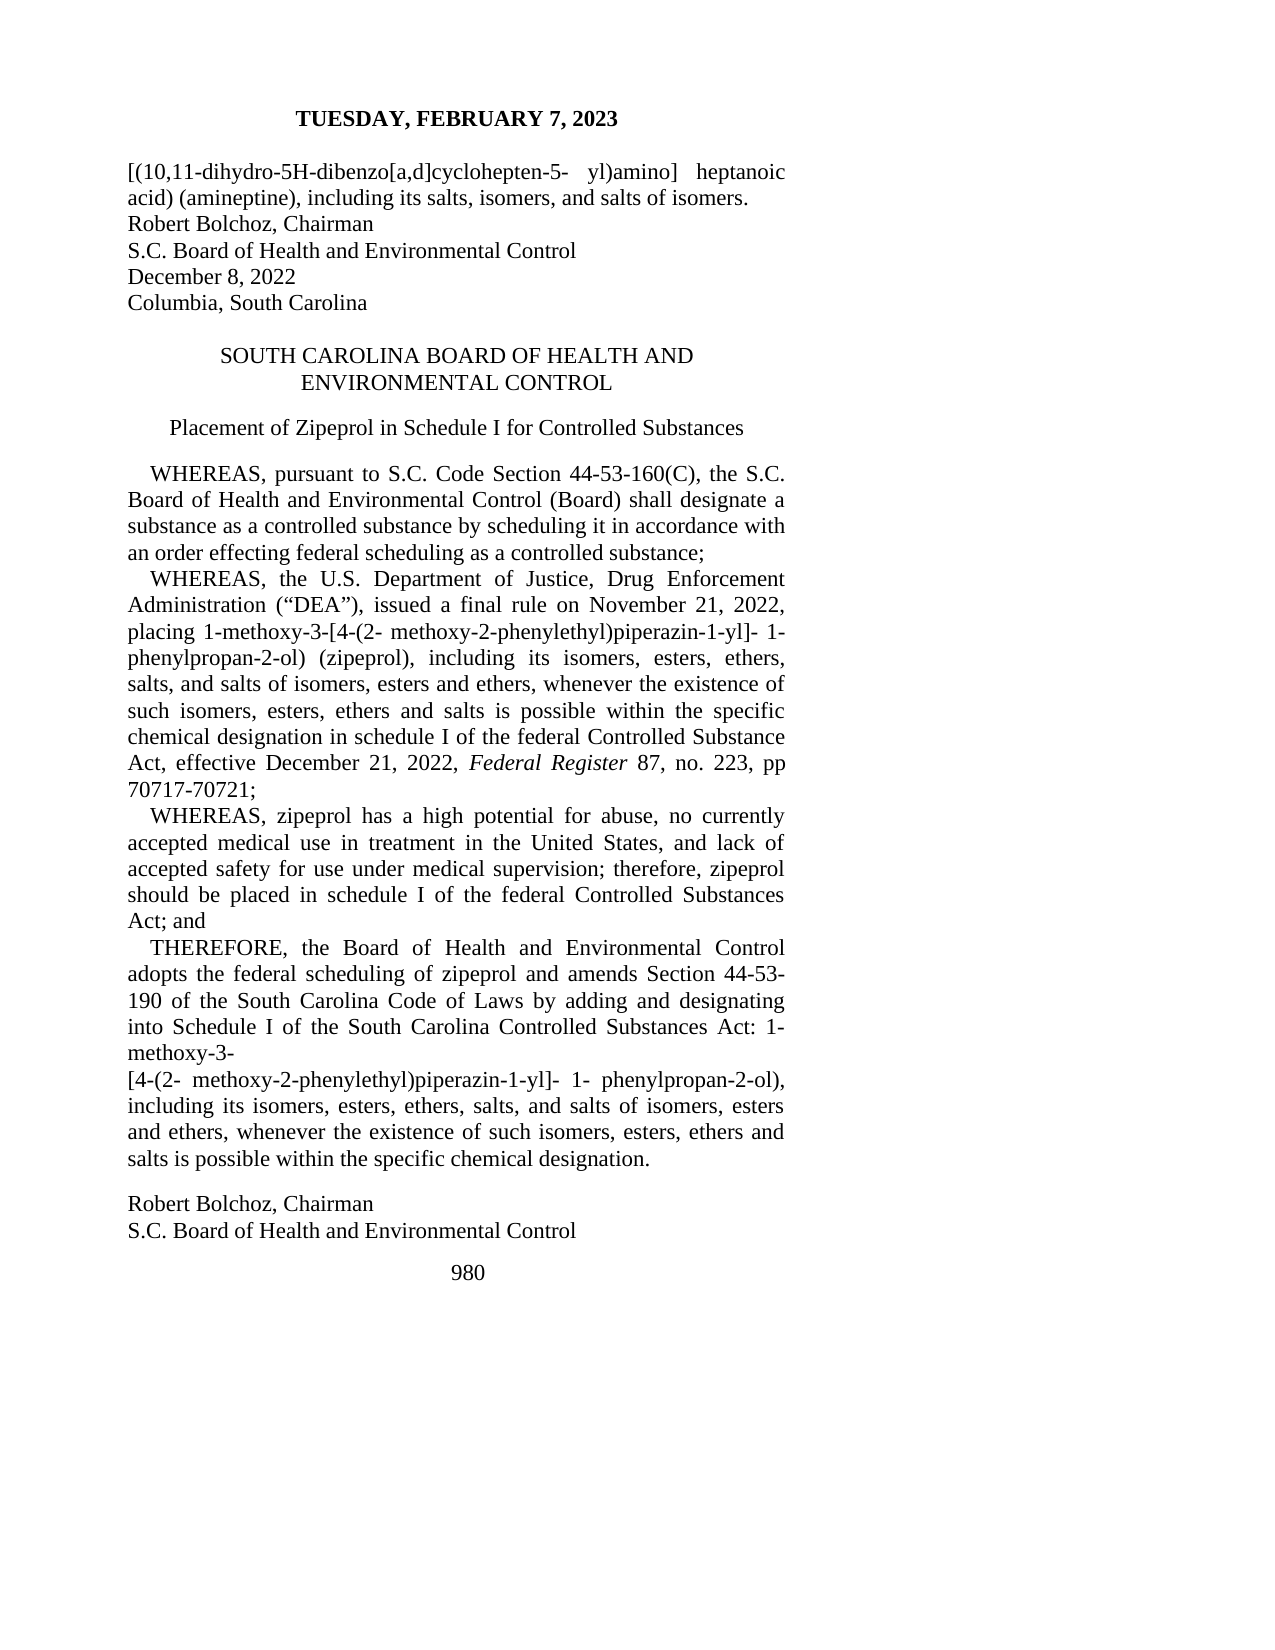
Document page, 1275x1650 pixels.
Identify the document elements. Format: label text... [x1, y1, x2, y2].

text Placement of Zipeprol in Schedule I for Controlled Substances [127, 414, 786, 440]
text Columbia, South Carolina [127, 289, 786, 316]
text December 8, 2022 [127, 263, 786, 289]
text WHEREAS, pursuant to S.C. Code Section 44-53-160(C), the S.C. Board of Health and Environmental Control (Board) shall designate a substance as a controlled substance by scheduling it in accordance with an order effecting federal scheduling as a controlled substance; [127, 459, 786, 565]
text S.C. Board of Health and Environmental Control [127, 237, 786, 263]
text WHEREAS, zipeprol has a high potential for abuse, no currently accepted medical use in treatment in the United States, and lack of accepted safety for use under medical supervision; therefore, zipeprol should be placed in schedule I of the federal Controlled Substances Act; and [127, 802, 786, 934]
text S.C. Board of Health and Environmental Control [127, 1217, 786, 1243]
text THEREFORE, the Board of Health and Environmental Control adopts the federal scheduling of zipeprol and amends Section 44-53-190 of the South Carolina Code of Laws by adding and designating into Schedule I of the South Carolina Controlled Substances Act: 1-methoxy-3- [4-(2- methoxy-2-phenylethyl)piperazin-1-yl]- 1- phenylpropan-2-ol), including its isomers, esters, ethers, salts, and salts of isomers, esters and ethers, whenever the existence of such isomers, esters, ethers and salts is possible within the specific chemical designation. [127, 934, 786, 1171]
text SOUTH CAROLINA BOARD OF HEALTH AND ENVIRONMENTAL CONTROL [127, 342, 786, 395]
text Robert Bolchoz, Chairman [127, 210, 786, 237]
text WHEREAS, the U.S. Department of Justice, Drug Enforcement Administration (“DEA”), issued a final rule on November 21, 2022, placing 1-methoxy-3-[4-(2- methoxy-2-phenylethyl)piperazin-1-yl]- 1-phenylpropan-2-ol) (zipeprol), including its isomers, esters, ethers, salts, and salts of isomers, esters and ethers, whenever the existence of such isomers, esters, ethers and salts is possible within the specific chemical designation in schedule I of the federal Controlled Substance Act, effective December 21, 2022, Federal Register 87, no. 223, pp 70717-70721; [127, 565, 786, 802]
text Robert Bolchoz, Chairman [127, 1190, 786, 1217]
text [127, 158, 786, 210]
